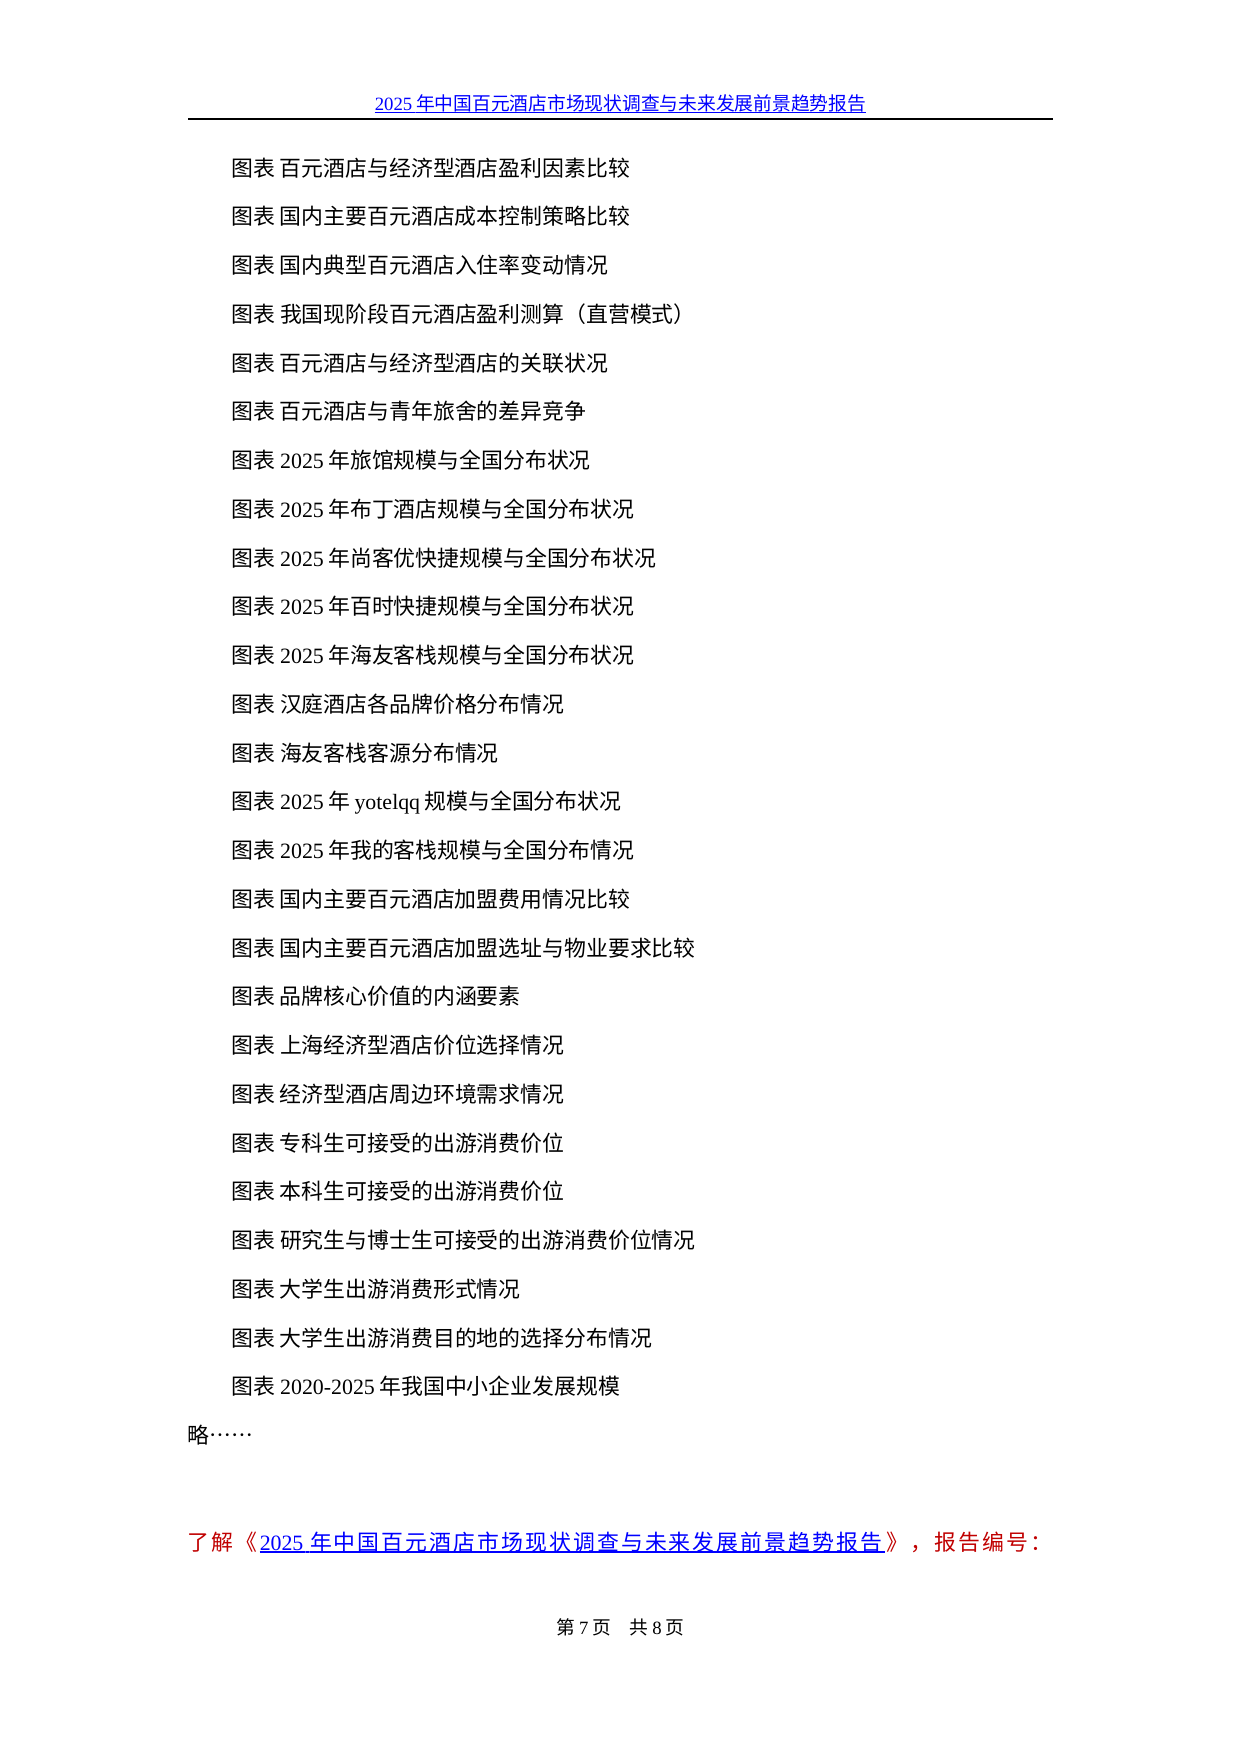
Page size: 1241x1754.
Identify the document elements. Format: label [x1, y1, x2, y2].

text [187, 1524, 1053, 1557]
text [187, 150, 1053, 1450]
